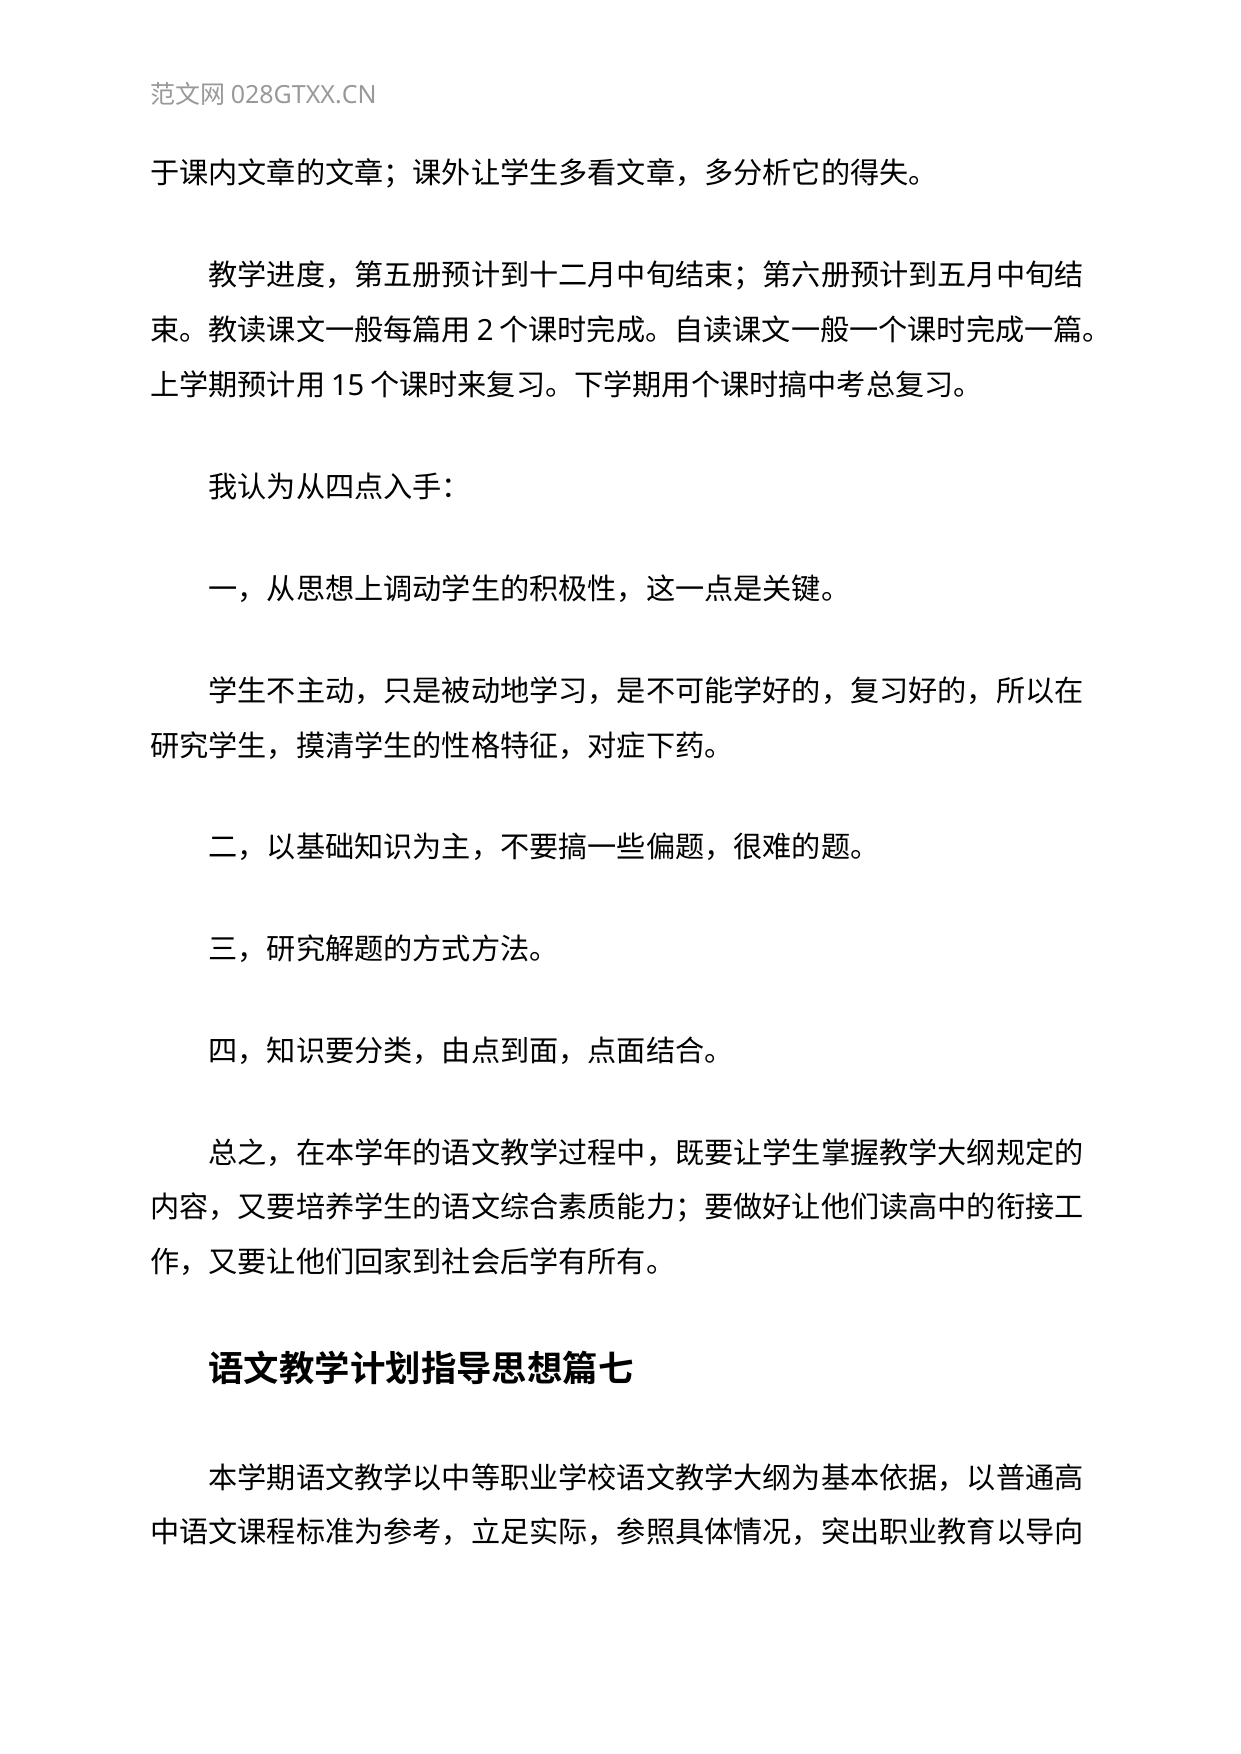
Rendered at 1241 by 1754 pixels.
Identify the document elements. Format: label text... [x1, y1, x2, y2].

text 我认为从四点入手： [150, 464, 1090, 506]
text 一，从思想上调动学生的积极性，这一点是关键。 [150, 565, 1090, 608]
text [150, 1454, 1090, 1551]
text 二，以基础知识为主，不要搞一些偏题，很难的题。 [150, 824, 1090, 866]
text 总之，在本学年的语文教学过程中，既要让学生掌握教学大纲规定的内容，又要培养学生的语文综合素质能力；要做好让他们读高中的衔接工作，又要让他们回家到社会后学有所有。 [150, 1129, 1090, 1281]
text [150, 150, 1090, 192]
text 教学进度，第五册预计到十二月中旬结束；第六册预计到五月中旬结束。教读课文一般每篇用2个课时完成。自读课文一般一个课时完成一篇。上学期预计用15个课时来复习。下学期用个课时搞中考总复习。 [150, 252, 1090, 404]
text 四，知识要分类，由点到面，点面结合。 [150, 1027, 1090, 1070]
text 语文教学计划指导思想篇七 [150, 1341, 1090, 1392]
text 三，研究解题的方式方法。 [150, 926, 1090, 968]
text 学生不主动，只是被动地学习，是不可能学好的，复习好的，所以在研究学生，摸清学生的性格特征，对症下药。 [150, 667, 1090, 764]
